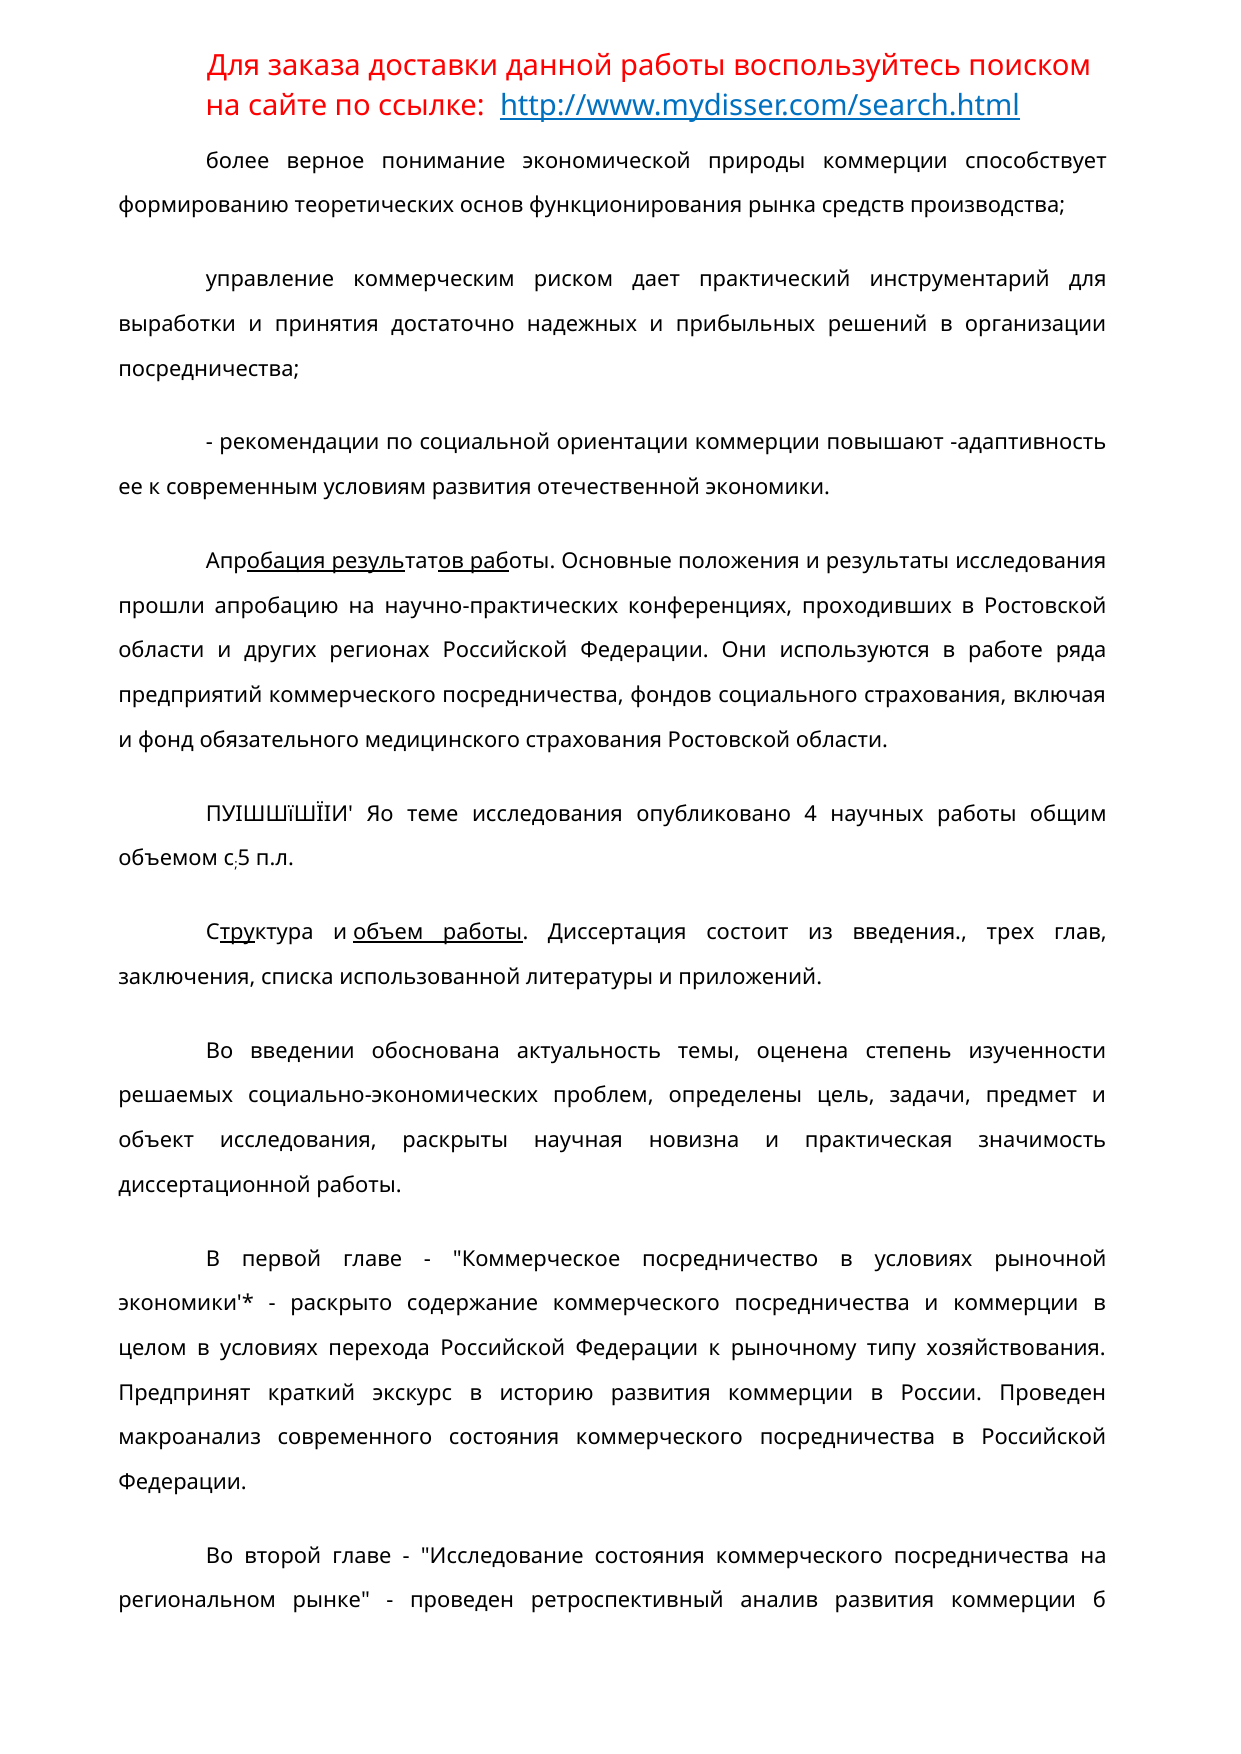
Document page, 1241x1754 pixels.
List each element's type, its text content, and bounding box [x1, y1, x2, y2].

text В первой главе - "Коммерческое посредничество в условиях рыночной экономики'* - раскрыто содержание коммерческого посредничества и коммерции в целом в условиях перехода Российской Федерации к рыночному типу хозяйствования. Предпринят краткий экскурс в историю развития коммерции в России. Проведен макроанализ современного состояния коммерческого посредничества в Российской Федерации. [118, 1242, 1107, 1496]
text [118, 1540, 1107, 1614]
text Структура и объем работы. Диссертация состоит из введения., трех глав, заключения, списка использованной литературы и приложений. [118, 916, 1107, 991]
text более верное понимание экономической природы коммерции способствует формированию теоретических основ функционирования рынка средств производства; [118, 144, 1107, 219]
text Во введении обоснована актуальность темы, оценена степень изученности решаемых социально-экономических проблем, определены цель, задачи, предмет и объект исследования, раскрыты научная новизна и практическая значимость диссертационной работы. [118, 1034, 1107, 1198]
text Апробация результатов работы. Основные положения и результаты исследования прошли апробацию на научно-практических конференциях, проходивших в Ростовской области и других регионах Российской Федерации. Они используются в работе ряда предприятий коммерческого посредничества, фондов социального страхования, включая и фонд обязательного медицинского страхования Ростовской области. [118, 545, 1107, 753]
text ПУІШШїШЇІИ' Яо теме исследования опубликовано 4 научных работы общим объемом с;5 п.л. [118, 797, 1107, 872]
text управление коммерческим риском дает практический инструментарий для выработки и принятия достаточно надежных и прибыльных решений в организации посредничества; [118, 263, 1107, 382]
text - рекомендации по социальной ориентации коммерции повышают -адаптивность ее к современным условиям развития отечественной экономики. [118, 426, 1107, 501]
